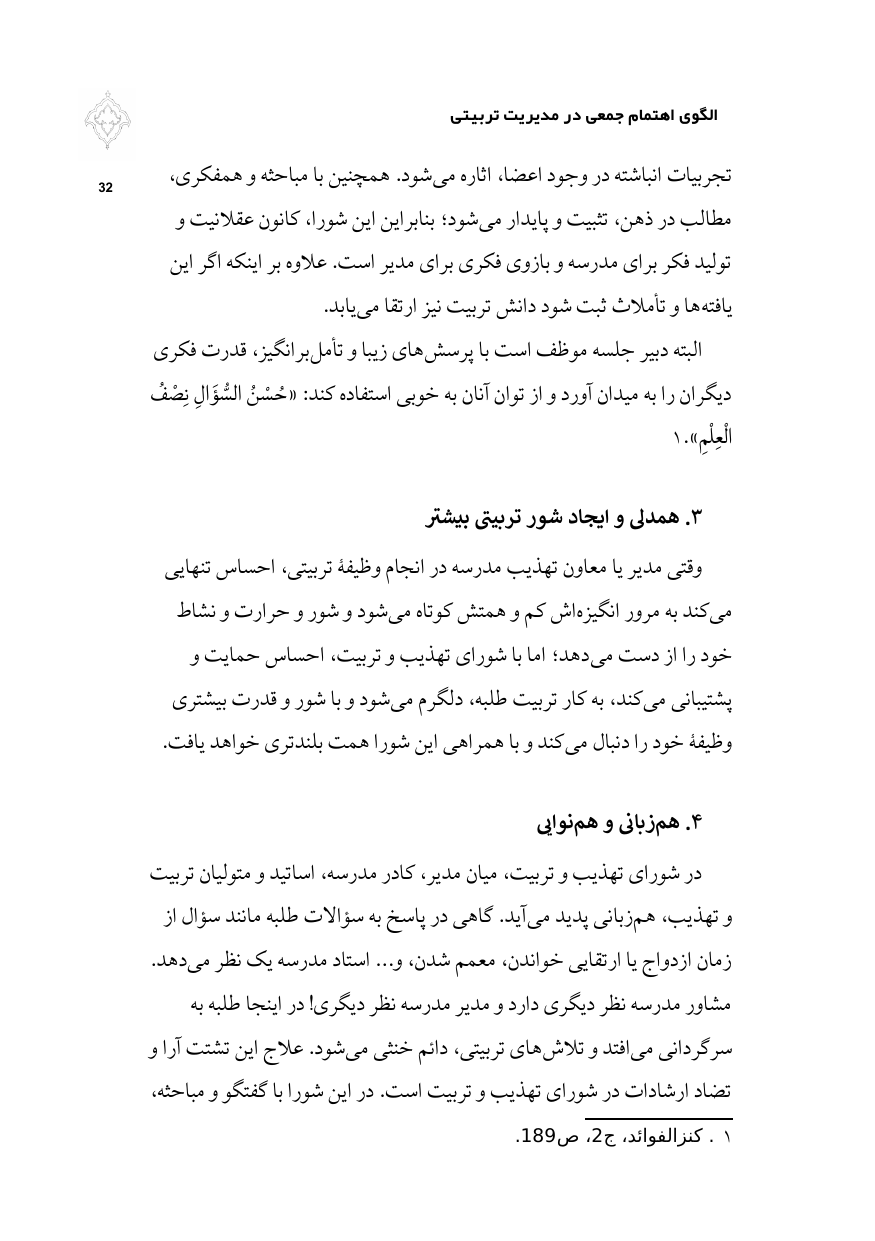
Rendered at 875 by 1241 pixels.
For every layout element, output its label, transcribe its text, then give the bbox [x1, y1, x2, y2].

text البته دبیر جلسه موظف است با پرسش‌های زیبا و تأمل‌برانگیز، قدرت فکری دیگران را به میدان آورد و از توان آنان به خوبی استفاده کند: «حُسْنُ السُّؤَالِ نِصْفُ الْعِلْمِ». [142, 321, 732, 452]
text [142, 146, 732, 321]
picture [78, 88, 136, 161]
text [142, 844, 732, 1107]
text وقتی مدیر یا معاون تهذیب مدرسه در انجام وظیفۀ تربیتی، احساس تنهایی می‌کند به مرور انگیزه‌اش کم و همتش کوتاه می‌شود و شور و حرارت و نشاط خود را از دست می‌دهد؛ اما با شورای تهذیب و تربیت، احساس حمایت و پشتیبانی می‌کند، به کار تربیت طلبه، دلگرم می‌شود و با شور و قدرت بیشتری وظیفۀ خود را دنبال می‌کند و با همراهی این شورا همت بلندتری خواهد یافت. [142, 539, 732, 758]
subtitle ۳. همدلی و ایجاد شور تربیتی بیشتر [142, 490, 703, 534]
subtitle ۴. هم‌زبانی و هم‌نوایی [142, 795, 703, 839]
